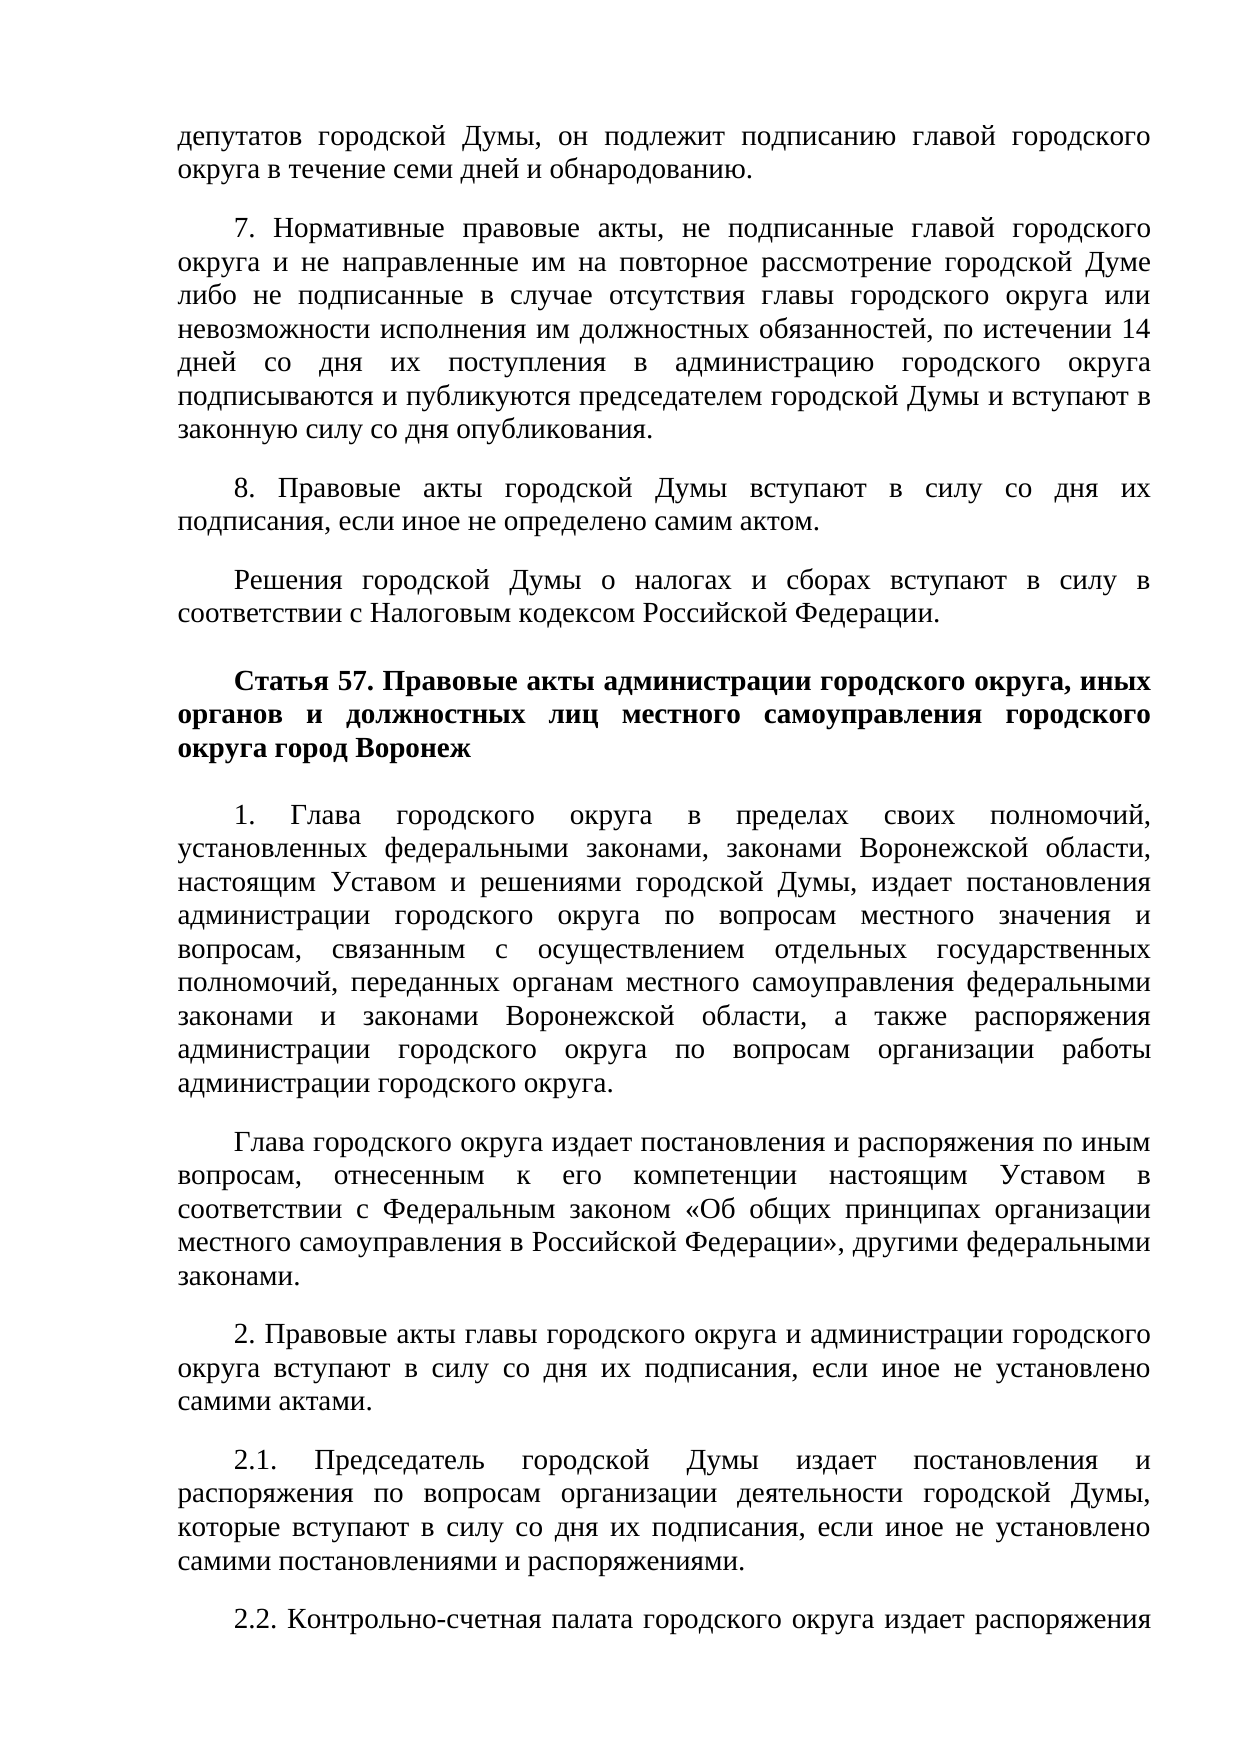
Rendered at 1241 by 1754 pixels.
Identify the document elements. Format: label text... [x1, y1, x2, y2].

title Статья 57. Правовые акты администрации городского округа, иных органов и должностных лиц местного самоуправления городского округа город Воронеж [177, 663, 1152, 763]
text 7. Нормативные правовые акты, не подписанные главой городского округа и не направленные им на повторное рассмотрение городской Думе либо не подписанные в случае отсутствия главы городского округа или невозможности исполнения им должностных обязанностей, по истечении 14 дней со дня их поступления в администрацию городского округа подписываются и публикуются председателем городской Думы и вступают в законную силу со дня опубликования. [177, 210, 1152, 445]
text 2.1. Председатель городской Думы издает постановления и распоряжения по вопросам организации деятельности городской Думы, которые вступают в силу со дня их подписания, если иное не установлено самими постановлениями и распоряжениями. [177, 1442, 1152, 1576]
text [177, 118, 1152, 185]
text 2. Правовые акты главы городского округа и администрации городского округа вступают в силу со дня их подписания, если иное не установлено самими актами. [177, 1316, 1152, 1417]
text Решения городской Думы о налогах и сборах вступают в силу в соответствии с Налоговым кодексом Российской Федерации. [177, 562, 1152, 629]
text 8. Правовые акты городской Думы вступают в силу со дня их подписания, если иное не определено самим актом. [177, 470, 1152, 537]
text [177, 1601, 1152, 1635]
text Глава городского округа издает постановления и распоряжения по иным вопросам, отнесенным к его компетенции настоящим Уставом в соответствии с Федеральным законом «Об общих принципах организации местного самоуправления в Российской Федерации», другими федеральными законами. [177, 1124, 1152, 1291]
text 1. Глава городского округа в пределах своих полномочий, установленных федеральными законами, законами Воронежской области, настоящим Уставом и решениями городской Думы, издает постановления администрации городского округа по вопросам местного значения и вопросам, связанным с осуществлением отдельных государственных полномочий, переданных органам местного самоуправления федеральными законами и законами Воронежской области, а также распоряжения администрации городского округа по вопросам организации работы администрации городского округа. [177, 797, 1152, 1099]
